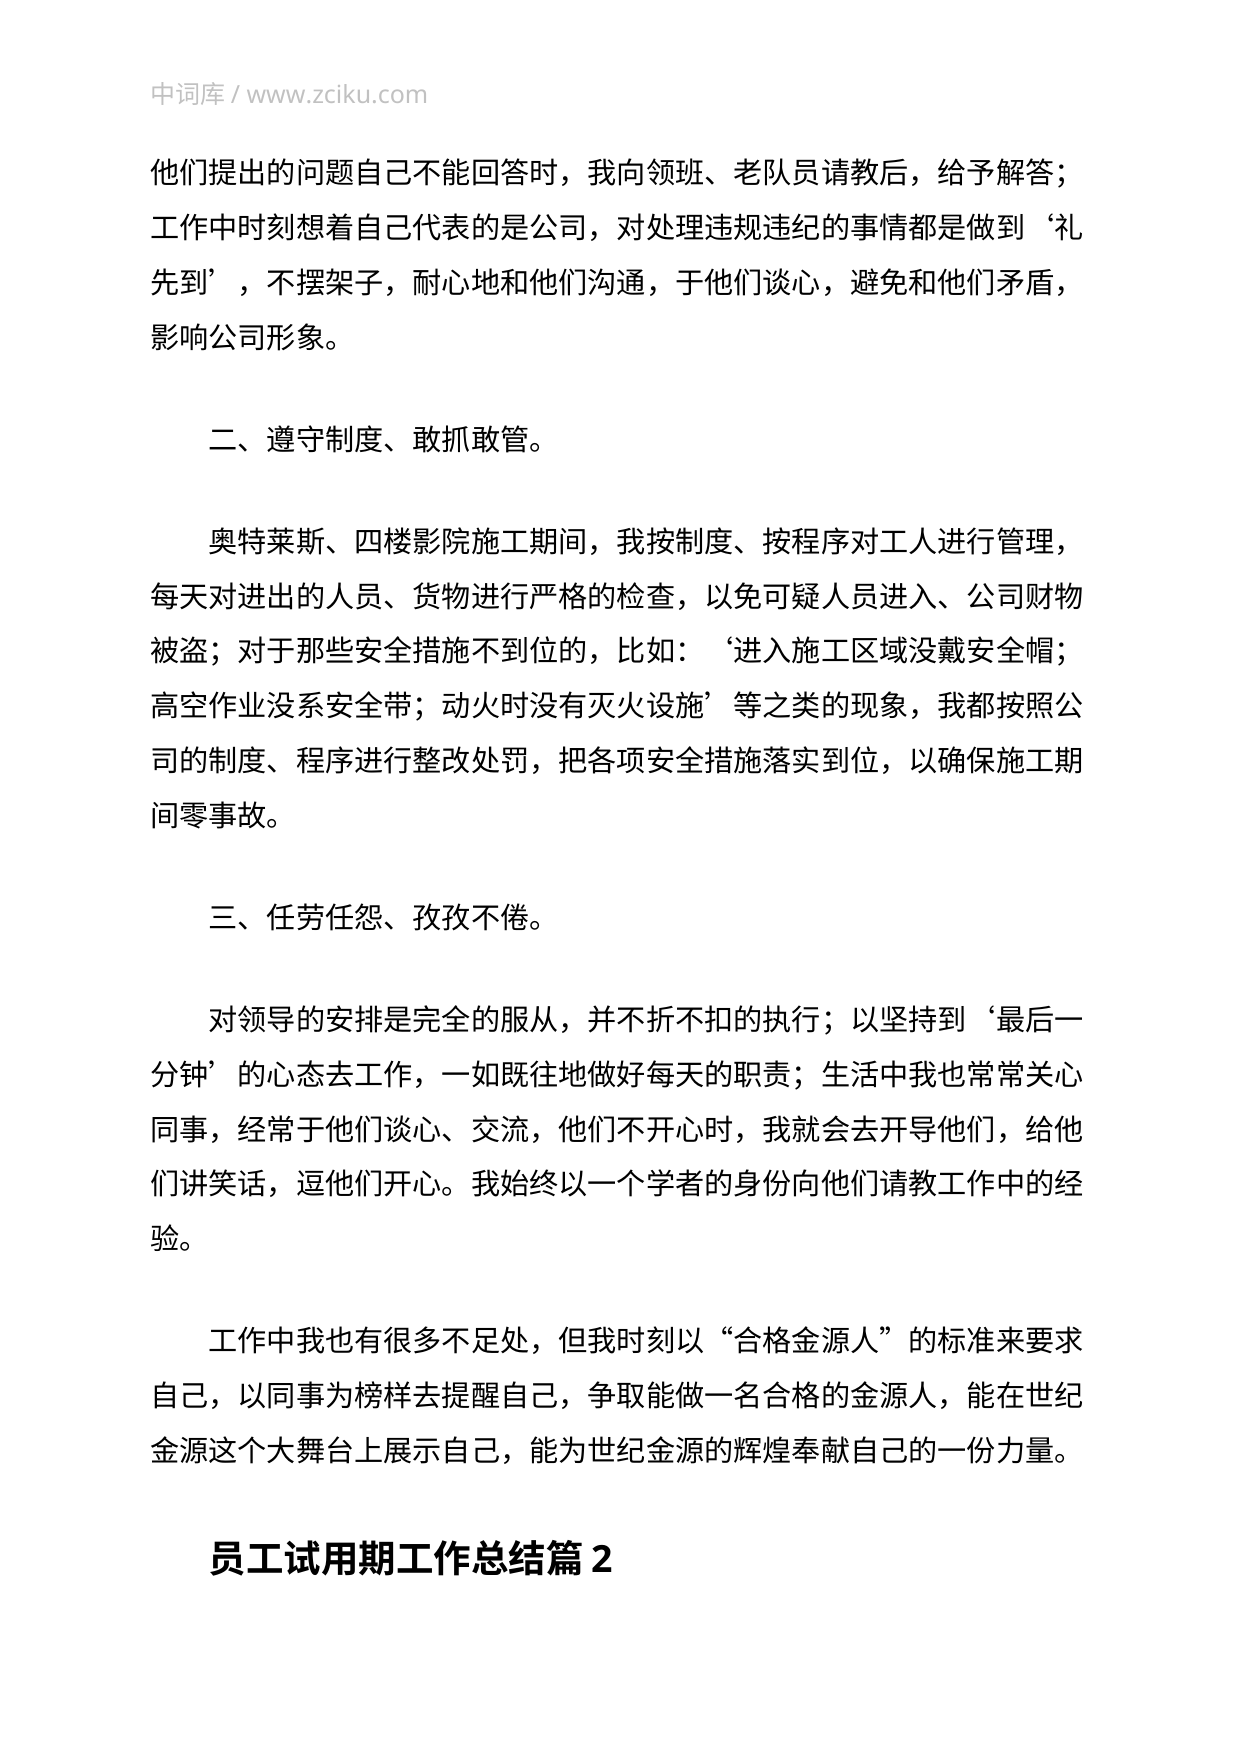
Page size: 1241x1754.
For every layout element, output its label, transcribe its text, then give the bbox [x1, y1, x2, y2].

text 工作中我也有很多不足处，但我时刻以“合格金源人”的标准来要求自己，以同事为榜样去提醒自己，争取能做一名合格的金源人，能在世纪金源这个大舞台上展示自己，能为世纪金源的辉煌奉献自己的一份力量。 [150, 1318, 1090, 1470]
text 员工试用期工作总结篇2 [150, 1529, 1090, 1584]
text 三、任劳任怨、孜孜不倦。 [150, 894, 1090, 937]
text 二、遵守制度、敢抓敢管。 [150, 416, 1090, 459]
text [150, 150, 1090, 357]
text 对领导的安排是完全的服从，并不折不扣的执行；以坚持到‘最后一分钟’的心态去工作，一如既往地做好每天的职责；生活中我也常常关心同事，经常于他们谈心、交流，他们不开心时，我就会去开导他们，给他们讲笑话，逗他们开心。我始终以一个学者的身份向他们请教工作中的经验。 [150, 996, 1090, 1258]
text 奥特莱斯、四楼影院施工期间，我按制度、按程序对工人进行管理，每天对进出的人员、货物进行严格的检查，以免可疑人员进入、公司财物被盗；对于那些安全措施不到位的，比如：‘进入施工区域没戴安全帽；高空作业没系安全带；动火时没有灭火设施’等之类的现象，我都按照公司的制度、程序进行整改处罚，把各项安全措施落实到位，以确保施工期间零事故。 [150, 518, 1090, 835]
